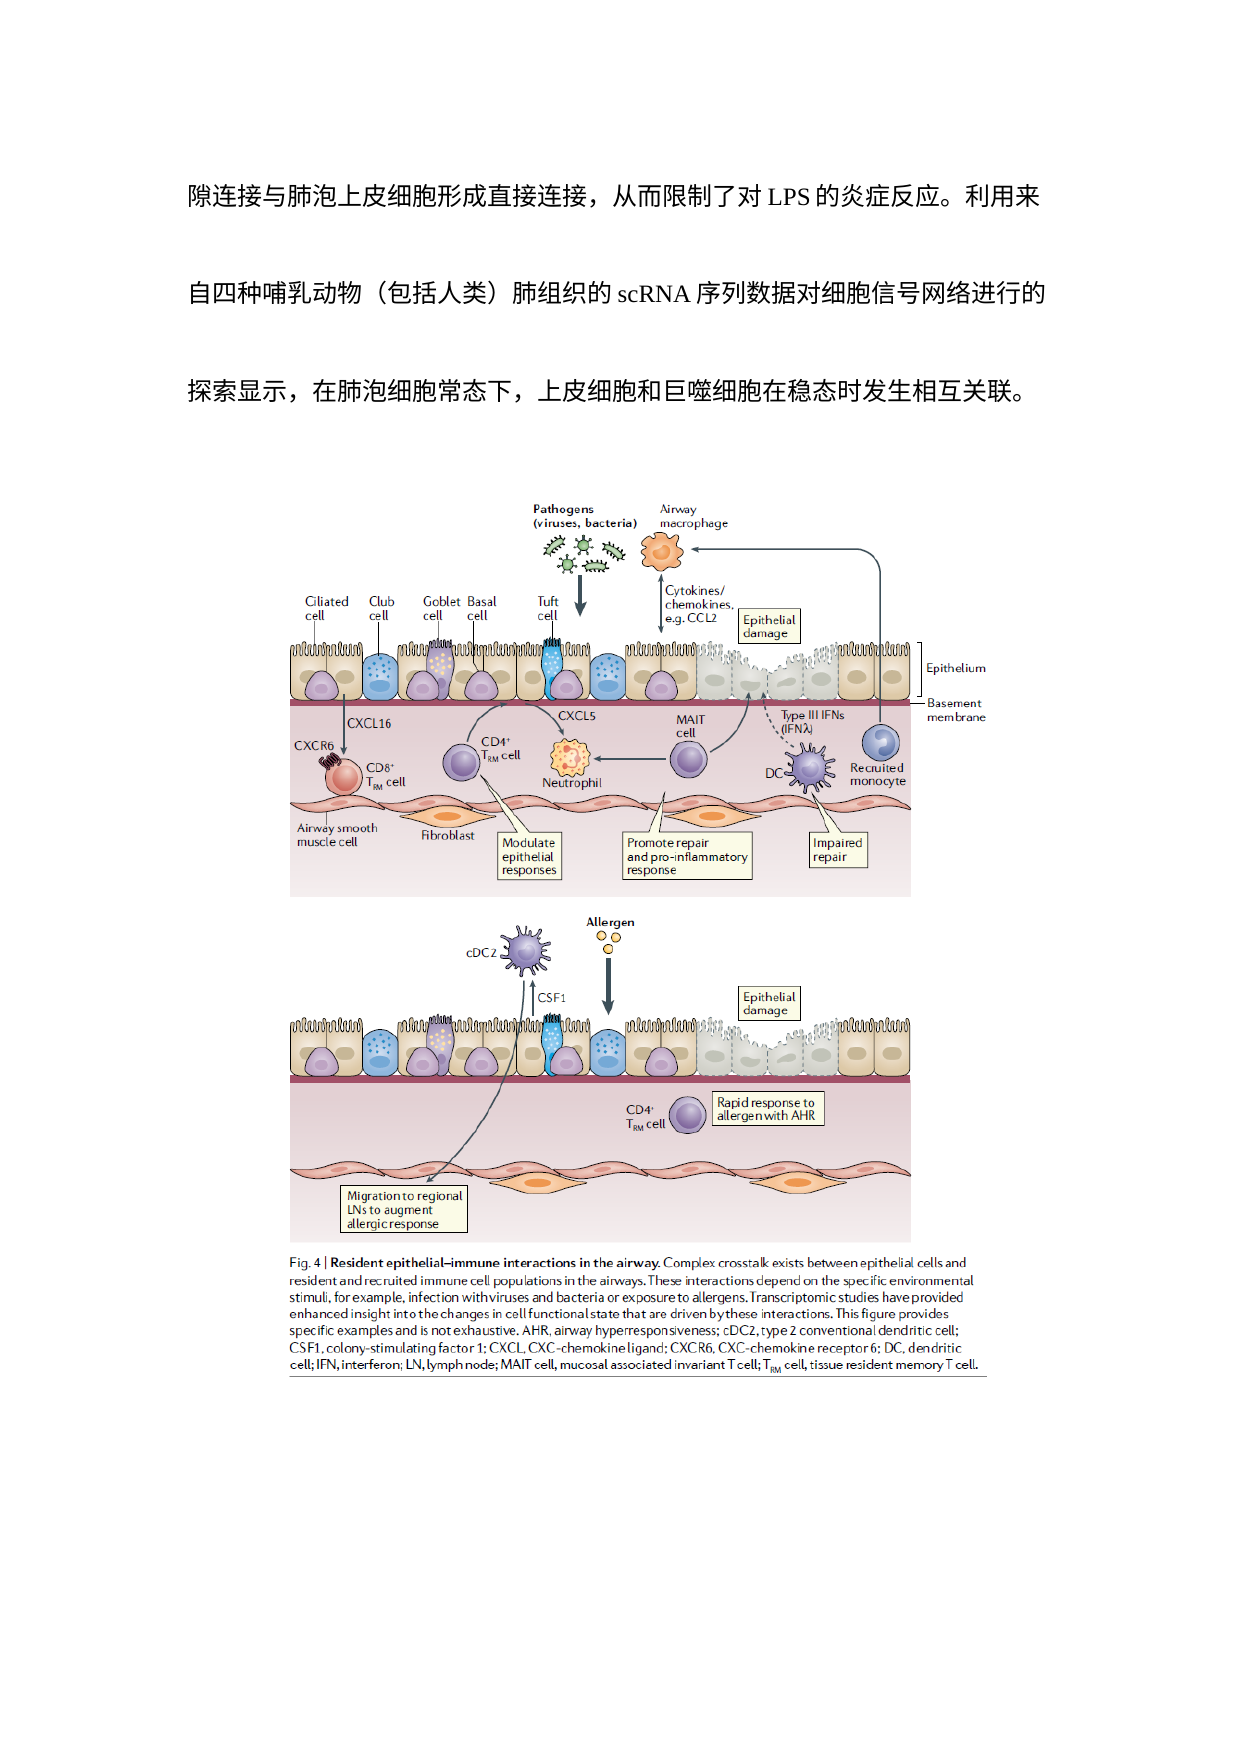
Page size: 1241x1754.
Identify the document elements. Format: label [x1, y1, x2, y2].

text [187, 162, 1053, 422]
picture [277, 487, 1010, 1389]
